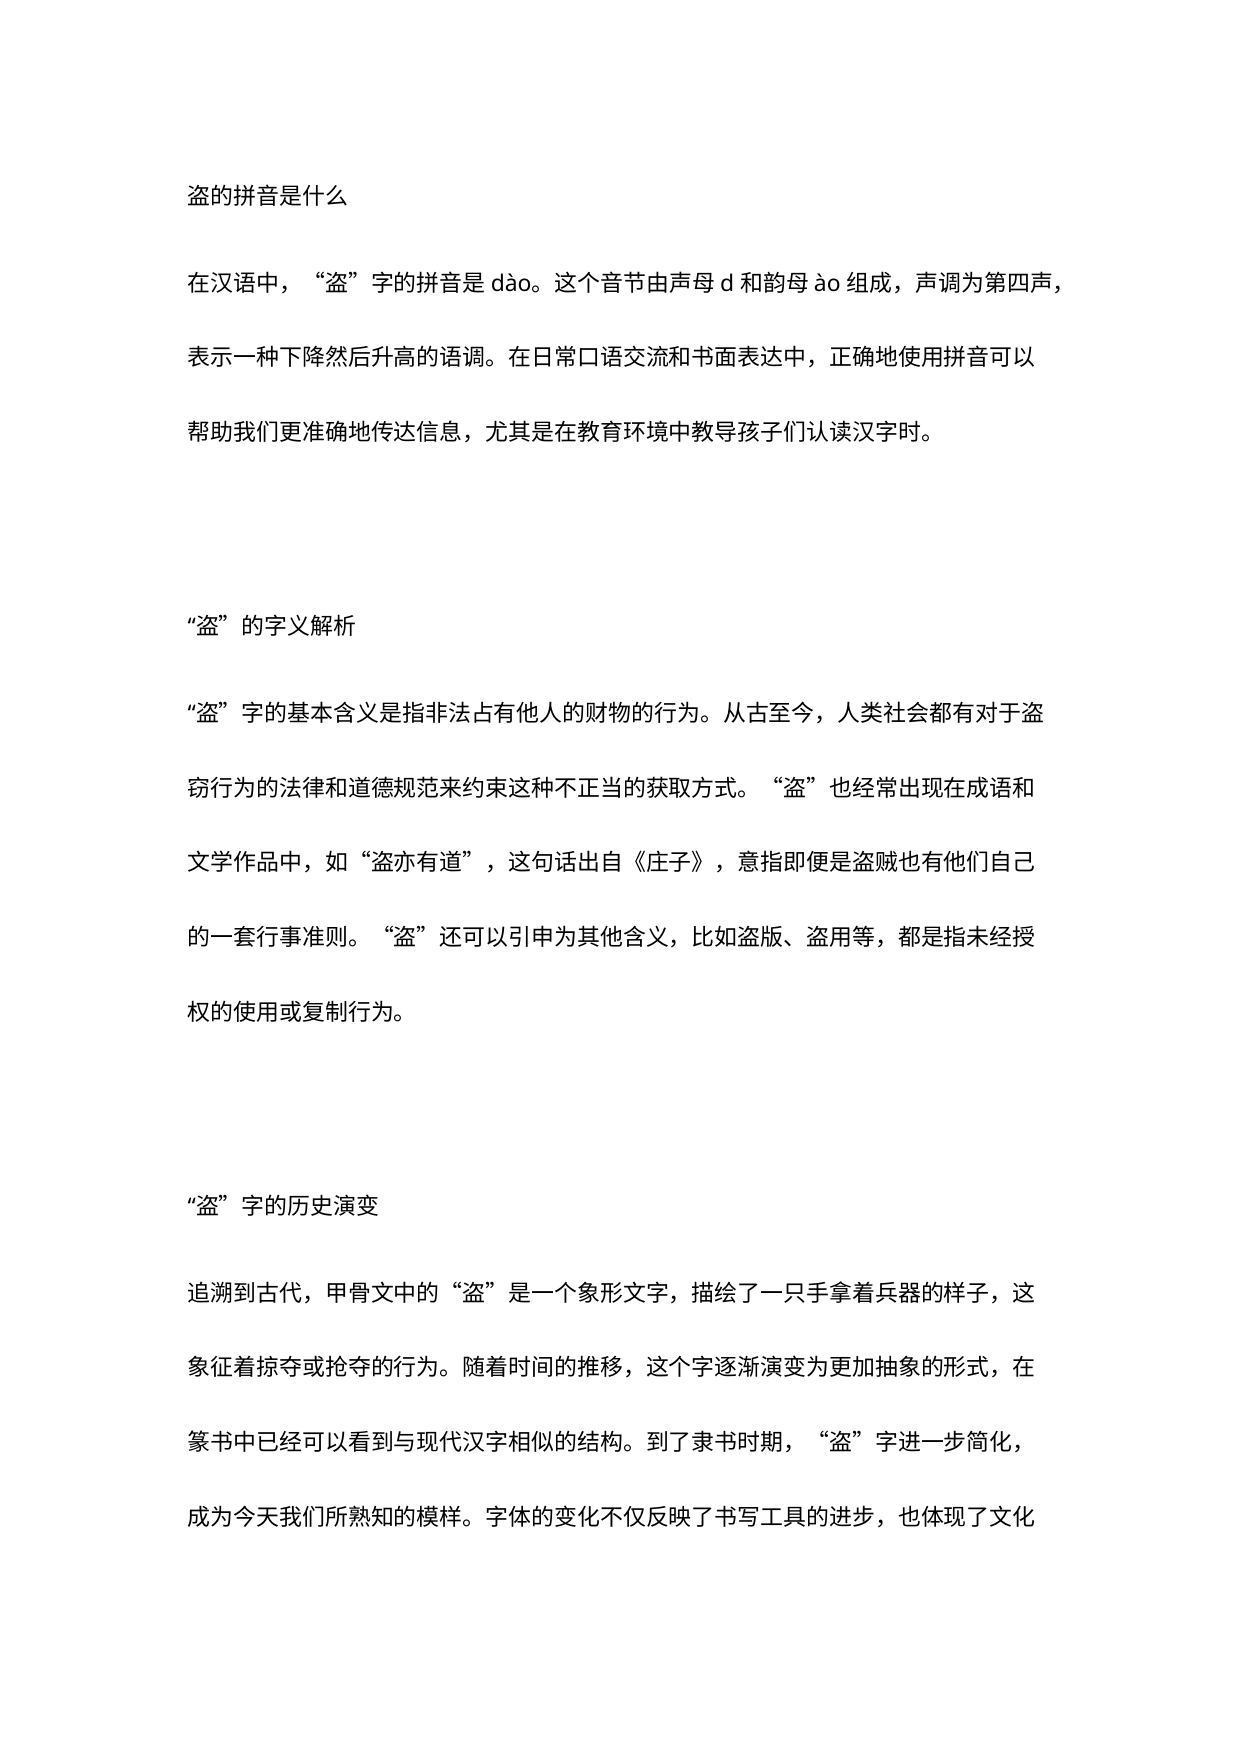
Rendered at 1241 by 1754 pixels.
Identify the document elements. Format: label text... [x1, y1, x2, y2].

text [187, 1258, 1053, 1548]
text “盗”字的历史演变 [187, 1172, 1053, 1237]
text 盗的拼音是什么 [187, 162, 1053, 227]
text “盗”的字义解析 [187, 592, 1053, 657]
text “盗”字的基本含义是指非法占有他人的财物的行为。从古至今，人类社会都有对于盗窃行为的法律和道德规范来约束这种不正当的获取方式。“盗”也经常出现在成语和文学作品中，如“盗亦有道”，这句话出自《庄子》，意指即便是盗贼也有他们自己的一套行事准则。“盗”还可以引申为其他含义，比如盗版、盗用等，都是指未经授权的使用或复制行为。 [187, 679, 1053, 1043]
text 在汉语中，“盗”字的拼音是 dào。这个音节由声母 d 和韵母 ào 组成，声调为第四声，表示一种下降然后升高的语调。在日常口语交流和书面表达中，正确地使用拼音可以帮助我们更准确地传达信息，尤其是在教育环境中教导孩子们认读汉字时。 [187, 248, 1053, 463]
